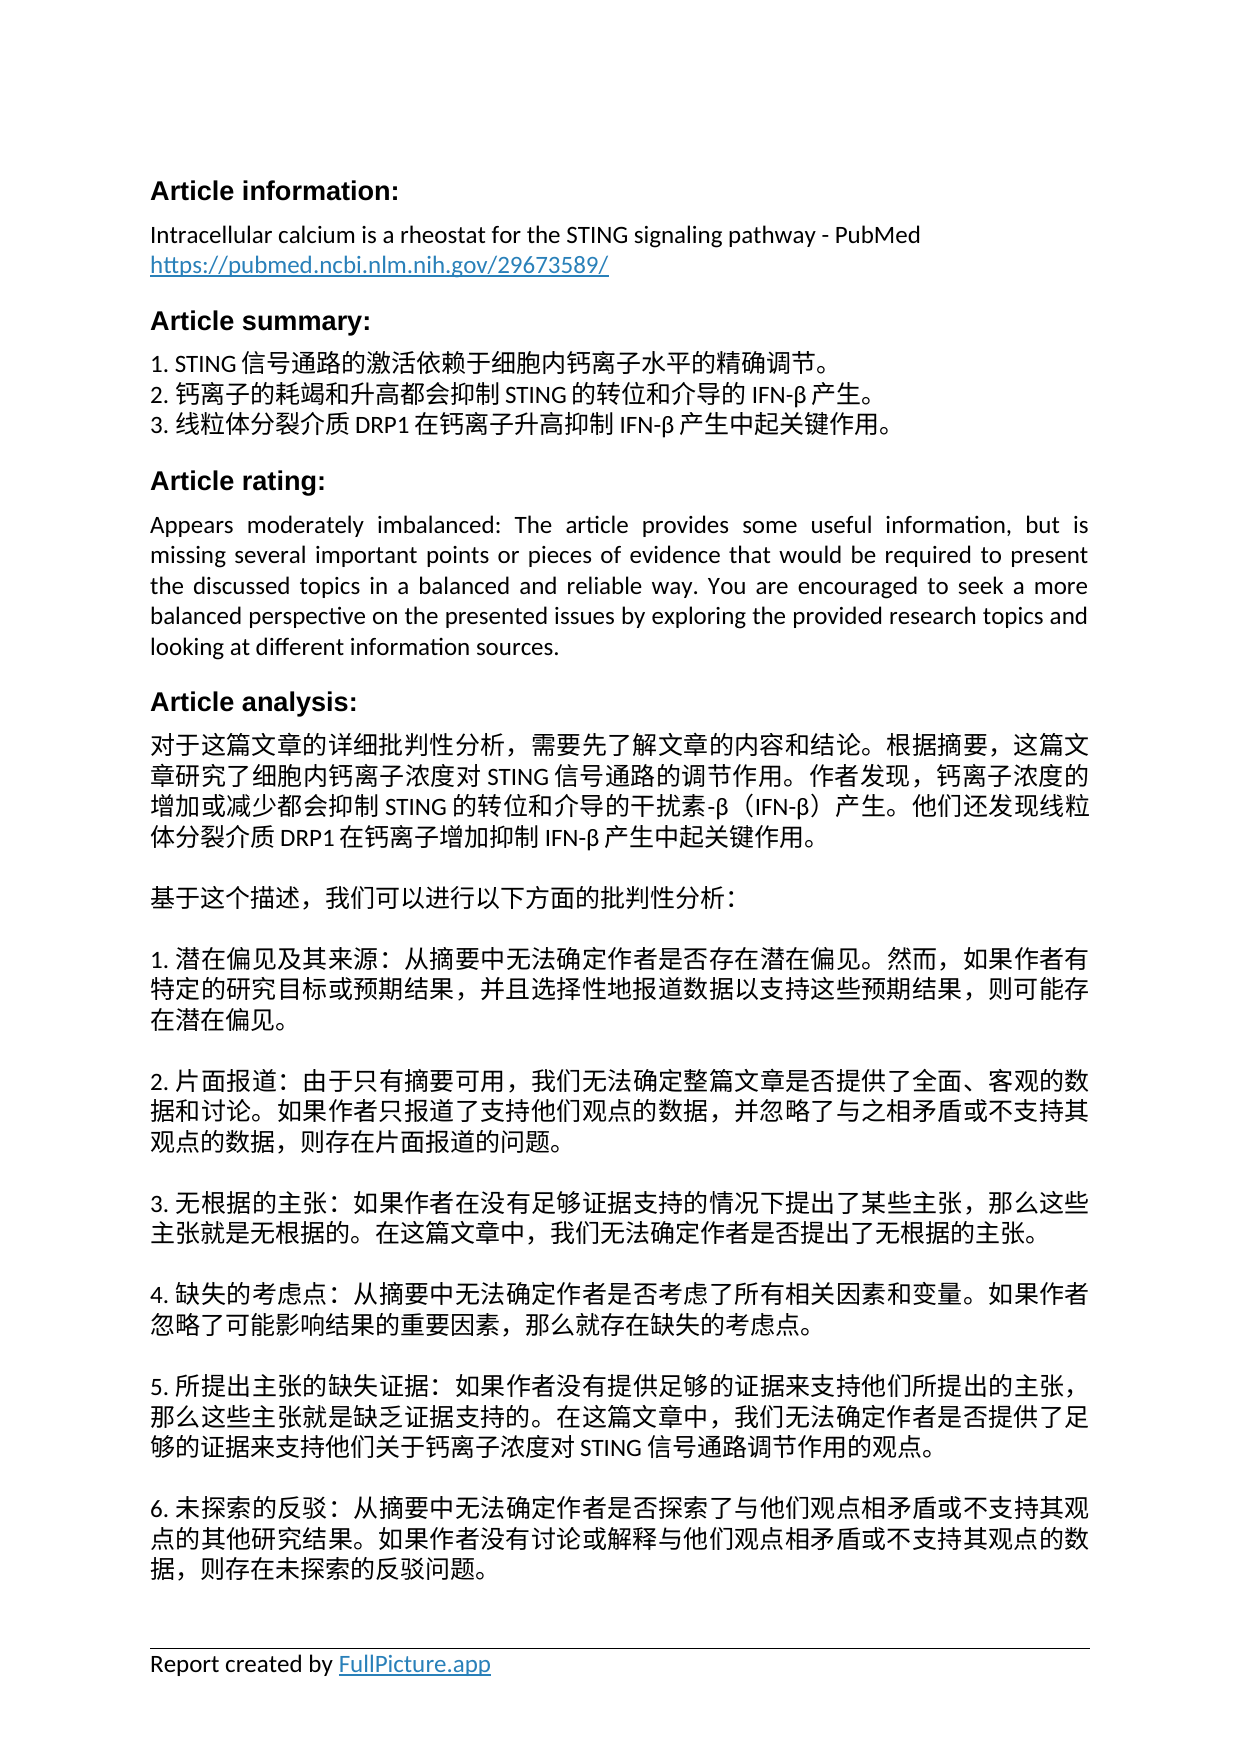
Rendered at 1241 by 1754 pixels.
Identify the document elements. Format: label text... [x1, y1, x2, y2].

text Intracellular calcium is a rheostat for the STING signaling pathway - PubMedhttps://pubmed.ncbi.nlm.nih.gov/29673589/ [150, 219, 1090, 280]
text Appears moderately imbalanced: The article provides some useful information, but is missing several important points or pieces of evidence that would be required to present the discussed topics in a balanced and reliable way. You are encouraged to seek a more balanced perspective on the presented issues by exploring the provided research topics and looking at different information sources. [150, 509, 1090, 661]
text 1. 潜在偏见及其来源：从摘要中无法确定作者是否存在潜在偏见。然而，如果作者有特定的研究目标或预期结果，并且选择性地报道数据以支持这些预期结果，则可能存在潜在偏见。 [150, 944, 1090, 1035]
subtitle Article rating: [150, 465, 1090, 496]
text 5. 所提出主张的缺失证据：如果作者没有提供足够的证据来支持他们所提出的主张，那么这些主张就是缺乏证据支持的。在这篇文章中，我们无法确定作者是否提供了足够的证据来支持他们关于钙离子浓度对STING信号通路调节作用的观点。 [150, 1371, 1090, 1463]
subtitle Article analysis: [150, 686, 1090, 718]
text 2. 钙离子的耗竭和升高都会抑制STING的转位和介导的IFN-β产生。 [150, 379, 1090, 409]
text 3. 无根据的主张：如果作者在没有足够证据支持的情况下提出了某些主张，那么这些主张就是无根据的。在这篇文章中，我们无法确定作者是否提出了无根据的主张。 [150, 1188, 1090, 1249]
subtitle Article summary: [150, 305, 1090, 336]
subtitle Article information: [150, 175, 1090, 206]
text 6. 未探索的反驳：从摘要中无法确定作者是否探索了与他们观点相矛盾或不支持其观点的其他研究结果。如果作者没有讨论或解释与他们观点相矛盾或不支持其观点的数据，则存在未探索的反驳问题。 [150, 1493, 1090, 1585]
text 2. 片面报道：由于只有摘要可用，我们无法确定整篇文章是否提供了全面、客观的数据和讨论。如果作者只报道了支持他们观点的数据，并忽略了与之相矛盾或不支持其观点的数据，则存在片面报道的问题。 [150, 1066, 1090, 1157]
text 对于这篇文章的详细批判性分析，需要先了解文章的内容和结论。根据摘要，这篇文章研究了细胞内钙离子浓度对STING信号通路的调节作用。作者发现，钙离子浓度的增加或减少都会抑制STING的转位和介导的干扰素-β（IFN-β）产生。他们还发现线粒体分裂介质DRP1在钙离子增加抑制IFN-β产生中起关键作用。 [150, 730, 1090, 852]
text 1. STING信号通路的激活依赖于细胞内钙离子水平的精确调节。 [150, 348, 1090, 379]
text 4. 缺失的考虑点：从摘要中无法确定作者是否考虑了所有相关因素和变量。如果作者忽略了可能影响结果的重要因素，那么就存在缺失的考虑点。 [150, 1279, 1090, 1341]
text 基于这个描述，我们可以进行以下方面的批判性分析： [150, 883, 1090, 913]
text 3. 线粒体分裂介质DRP1在钙离子升高抑制IFN-β产生中起关键作用。 [150, 409, 1090, 440]
